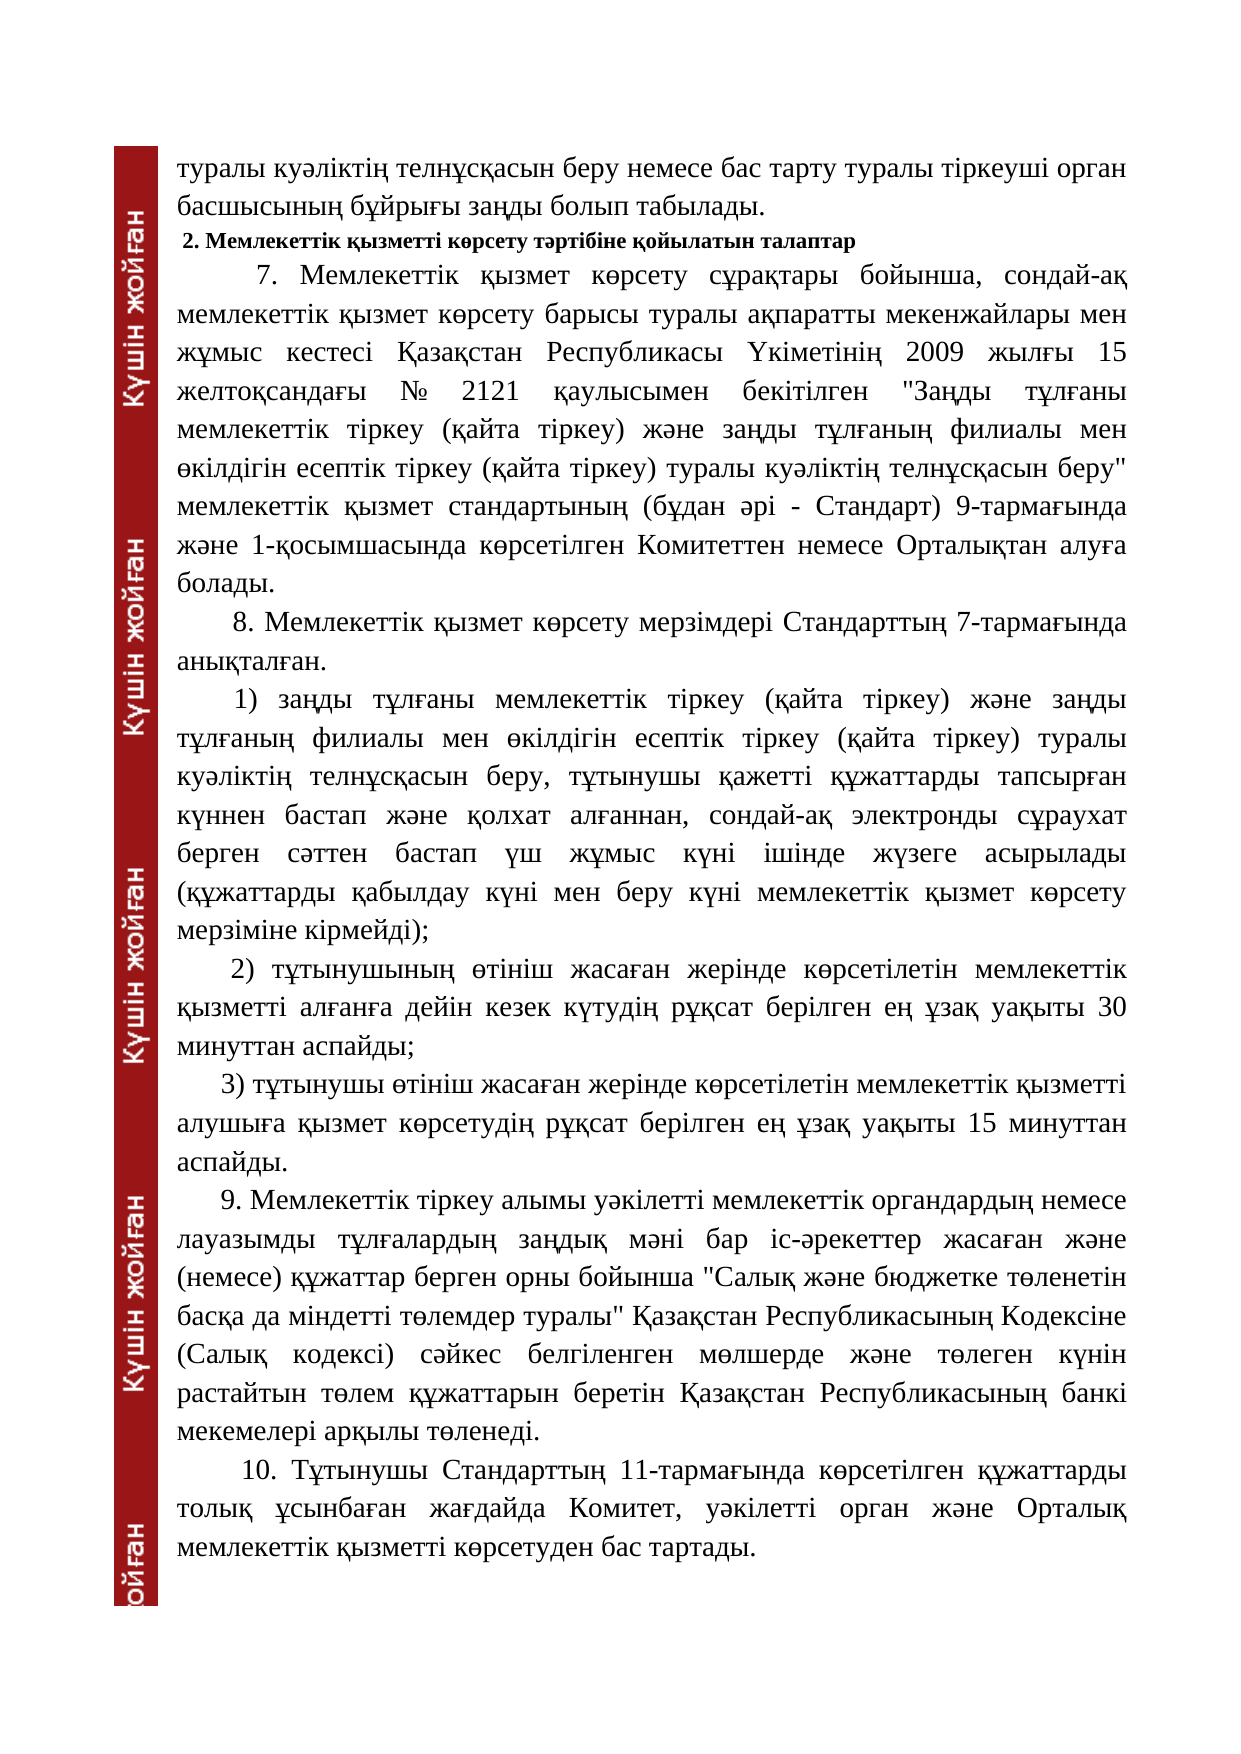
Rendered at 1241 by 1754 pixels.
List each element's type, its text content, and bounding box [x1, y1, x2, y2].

text 2) тұтынушының өтініш жасаған жерінде көрсетілетін мемлекеттік қызметті алғанға дейін кезек күтудің рұқсат берілген ең ұзақ уақыты 30 минуттан аспайды; [112, 951, 1128, 1062]
picture [114, 946, 158, 951]
picture [114, 599, 158, 604]
picture [114, 253, 158, 257]
picture [114, 1563, 158, 1606]
text 2. Мемлекеттік қызметті көрсету тәртібіне қойылатын талаптар [112, 227, 1128, 253]
picture [114, 1177, 158, 1182]
picture [114, 1447, 158, 1452]
text 8. Мемлекеттік қызмет көрсету мерзімдері Стандарттың 7-тармағында анықталған. [112, 604, 1128, 676]
text 1) заңды тұлғаны мемлекеттік тіркеу (қайта тіркеу) және заңды тұлғаның филиалы мен өкілдігін есептік тіркеу (қайта тіркеу) туралы куәліктің телнұсқасын беру, тұтынушы қажетті құжаттарды тапсырған күннен бастап және қолхат алғаннан, сондай-ақ электронды сұраухат берген сәттен бастап үш жұмыс күні ішінде жүзеге асырылады (құжаттарды қабылдау күні мен беру күні мемлекеттік қызмет көрсету мерзіміне кірмейді); [112, 681, 1128, 946]
text 7. Мемлекеттік қызмет көрсету сұрақтары бойынша, сондай-ақ мемлекеттік қызмет көрсету барысы туралы ақпаратты мекенжайлары мен жұмыс кестесі Қазақстан Республикасы Үкіметінің 2009 жылғы 15 желтоқсандағы № 2121 қаулысымен бекітілген "Заңды тұлғаны мемлекеттік тіркеу (қайта тіркеу) және заңды тұлғаның филиалы мен өкілдігін есептік тіркеу (қайта тіркеу) туралы куәліктің телнұсқасын беру" мемлекеттік қызмет стандартының (бұдан әрі - Стандарт) 9-тармағында және 1-қосымшасында көрсетілген Комитеттен немесе Орталықтан алуға болады. [112, 257, 1128, 599]
picture [114, 676, 158, 681]
picture [114, 146, 158, 150]
text 9. Мемлекеттік тіркеу алымы уәкілетті мемлекеттік органдардың немесе лауазымды тұлғалардың заңдық мәні бар іс-әрекеттер жасаған және (немесе) құжаттар берген орны бойынша "Салық және бюджетке төленетін басқа да міндетті төлемдер туралы" Қазақстан Республикасының Кодексіне (Салық кодексі) сәйкес белгіленген мөлшерде және төлеген күнін растайтын төлем құжаттарын беретін Қазақстан Республикасының банкі мекемелері арқылы төленеді. [112, 1182, 1128, 1447]
text 10. Тұтынушы Стандарттың 11-тармағында көрсетілген құжаттарды толық ұсынбаған жағдайда Комитет, уәкілетті орган және Орталық мемлекеттік қызметті көрсетуден бас тартады. [112, 1452, 1128, 1563]
text 3) тұтынушы өтініш жасаған жерінде көрсетілетін мемлекеттік қызметті алушыға қызмет көрсетудің рұқсат берілген ең ұзақ уақыты 15 минуттан аспайды. [112, 1067, 1128, 1177]
picture [114, 222, 158, 227]
picture [114, 1062, 158, 1067]
